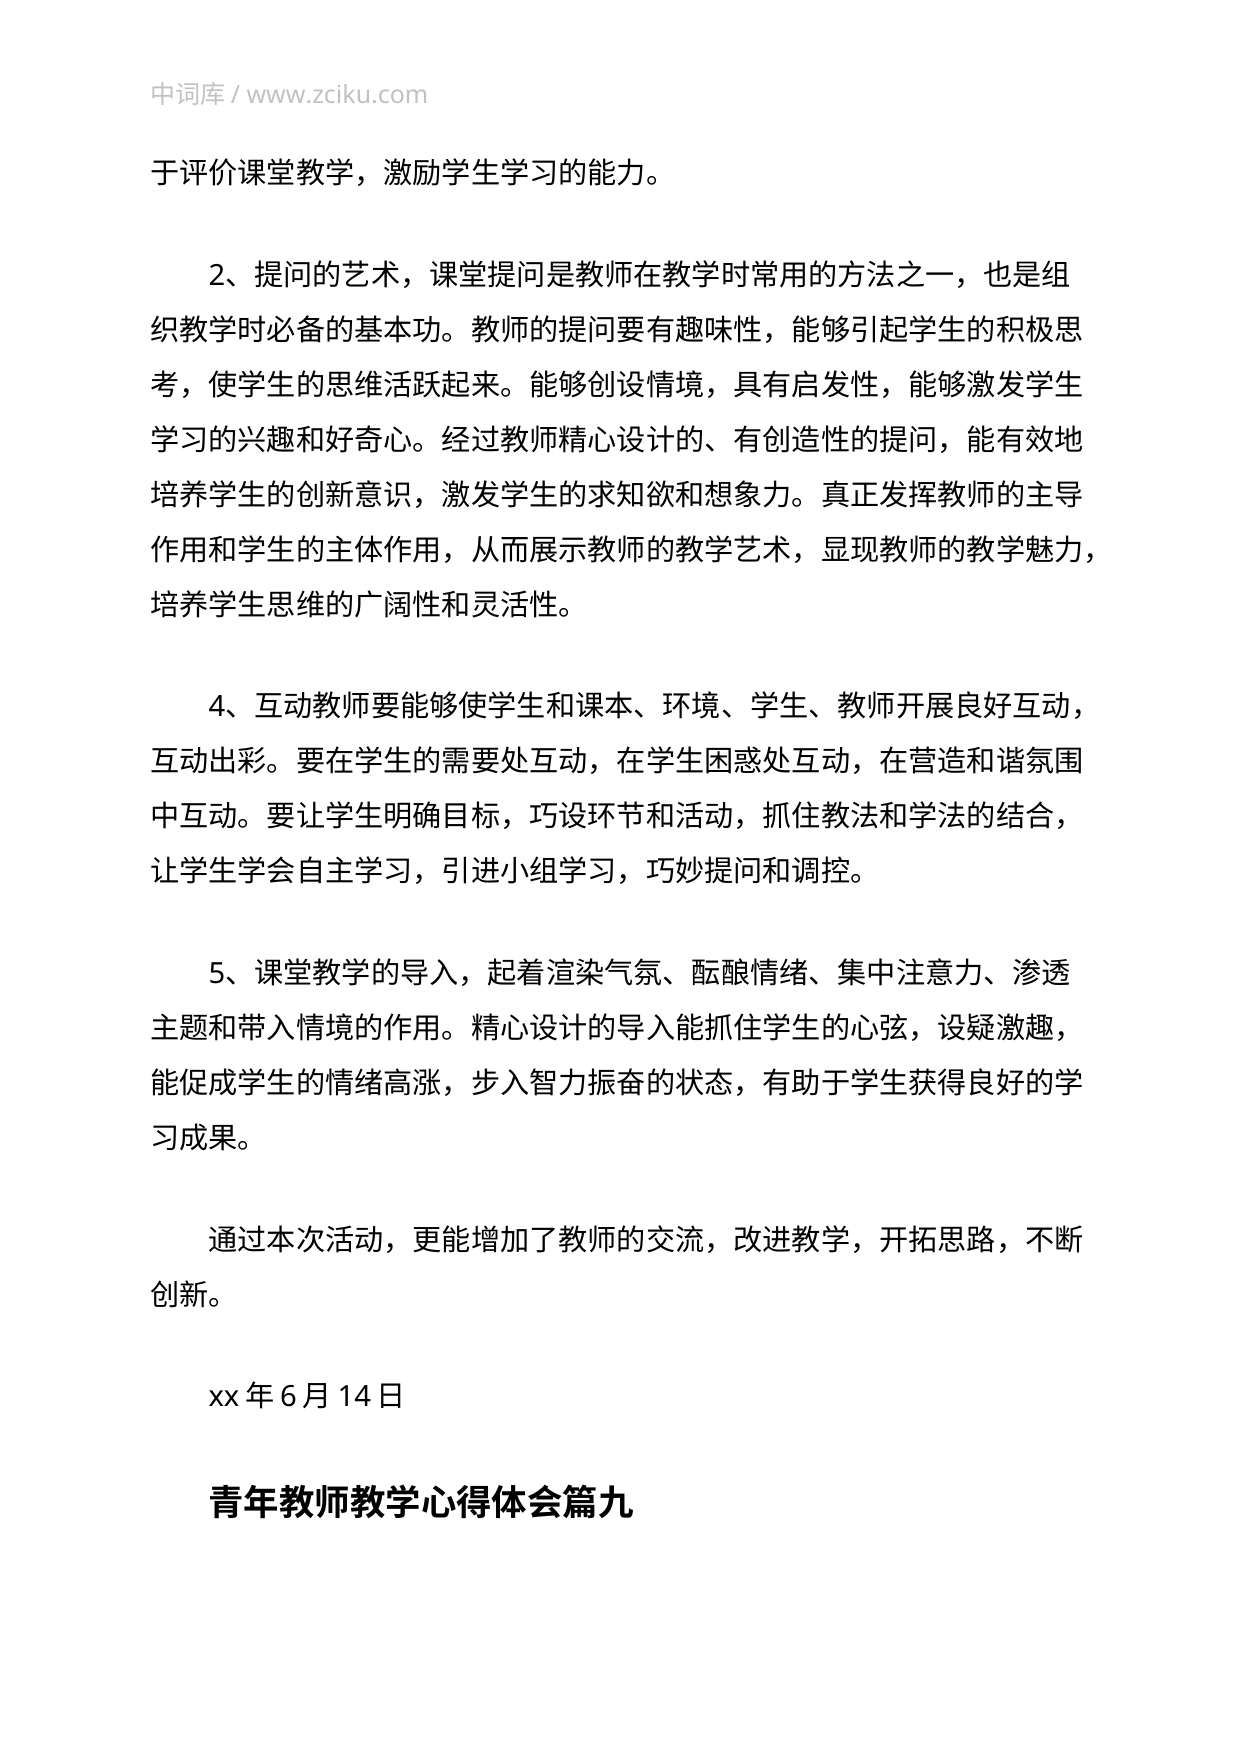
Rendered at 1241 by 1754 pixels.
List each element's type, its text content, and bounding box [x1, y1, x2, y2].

text 2、提问的艺术，课堂提问是教师在教学时常用的方法之一，也是组织教学时必备的基本功。教师的提问要有趣味性，能够引起学生的积极思考，使学生的思维活跃起来。能够创设情境，具有启发性，能够激发学生学习的兴趣和好奇心。经过教师精心设计的、有创造性的提问，能有效地培养学生的创新意识，激发学生的求知欲和想象力。真正发挥教师的主导作用和学生的主体作用，从而展示教师的教学艺术，显现教师的教学魅力，培养学生思维的广阔性和灵活性。 [150, 252, 1090, 623]
text 青年教师教学心得体会篇九 [150, 1475, 1090, 1526]
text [150, 150, 1090, 192]
text 4、互动教师要能够使学生和课本、环境、学生、教师开展良好互动，互动出彩。要在学生的需要处互动，在学生困惑处互动，在营造和谐氛围中互动。要让学生明确目标，巧设环节和活动，抓住教法和学法的结合，让学生学会自主学习，引进小组学习，巧妙提问和调控。 [150, 683, 1090, 890]
text 通过本次活动，更能增加了教师的交流，改进教学，开拓思路，不断创新。 [150, 1216, 1090, 1313]
text xx年6月14日 [150, 1373, 1090, 1415]
text 5、课堂教学的导入，起着渲染气氛、酝酿情绪、集中注意力、渗透主题和带入情境的作用。精心设计的导入能抓住学生的心弦，设疑激趣，能促成学生的情绪高涨，步入智力振奋的状态，有助于学生获得良好的学习成果。 [150, 949, 1090, 1157]
